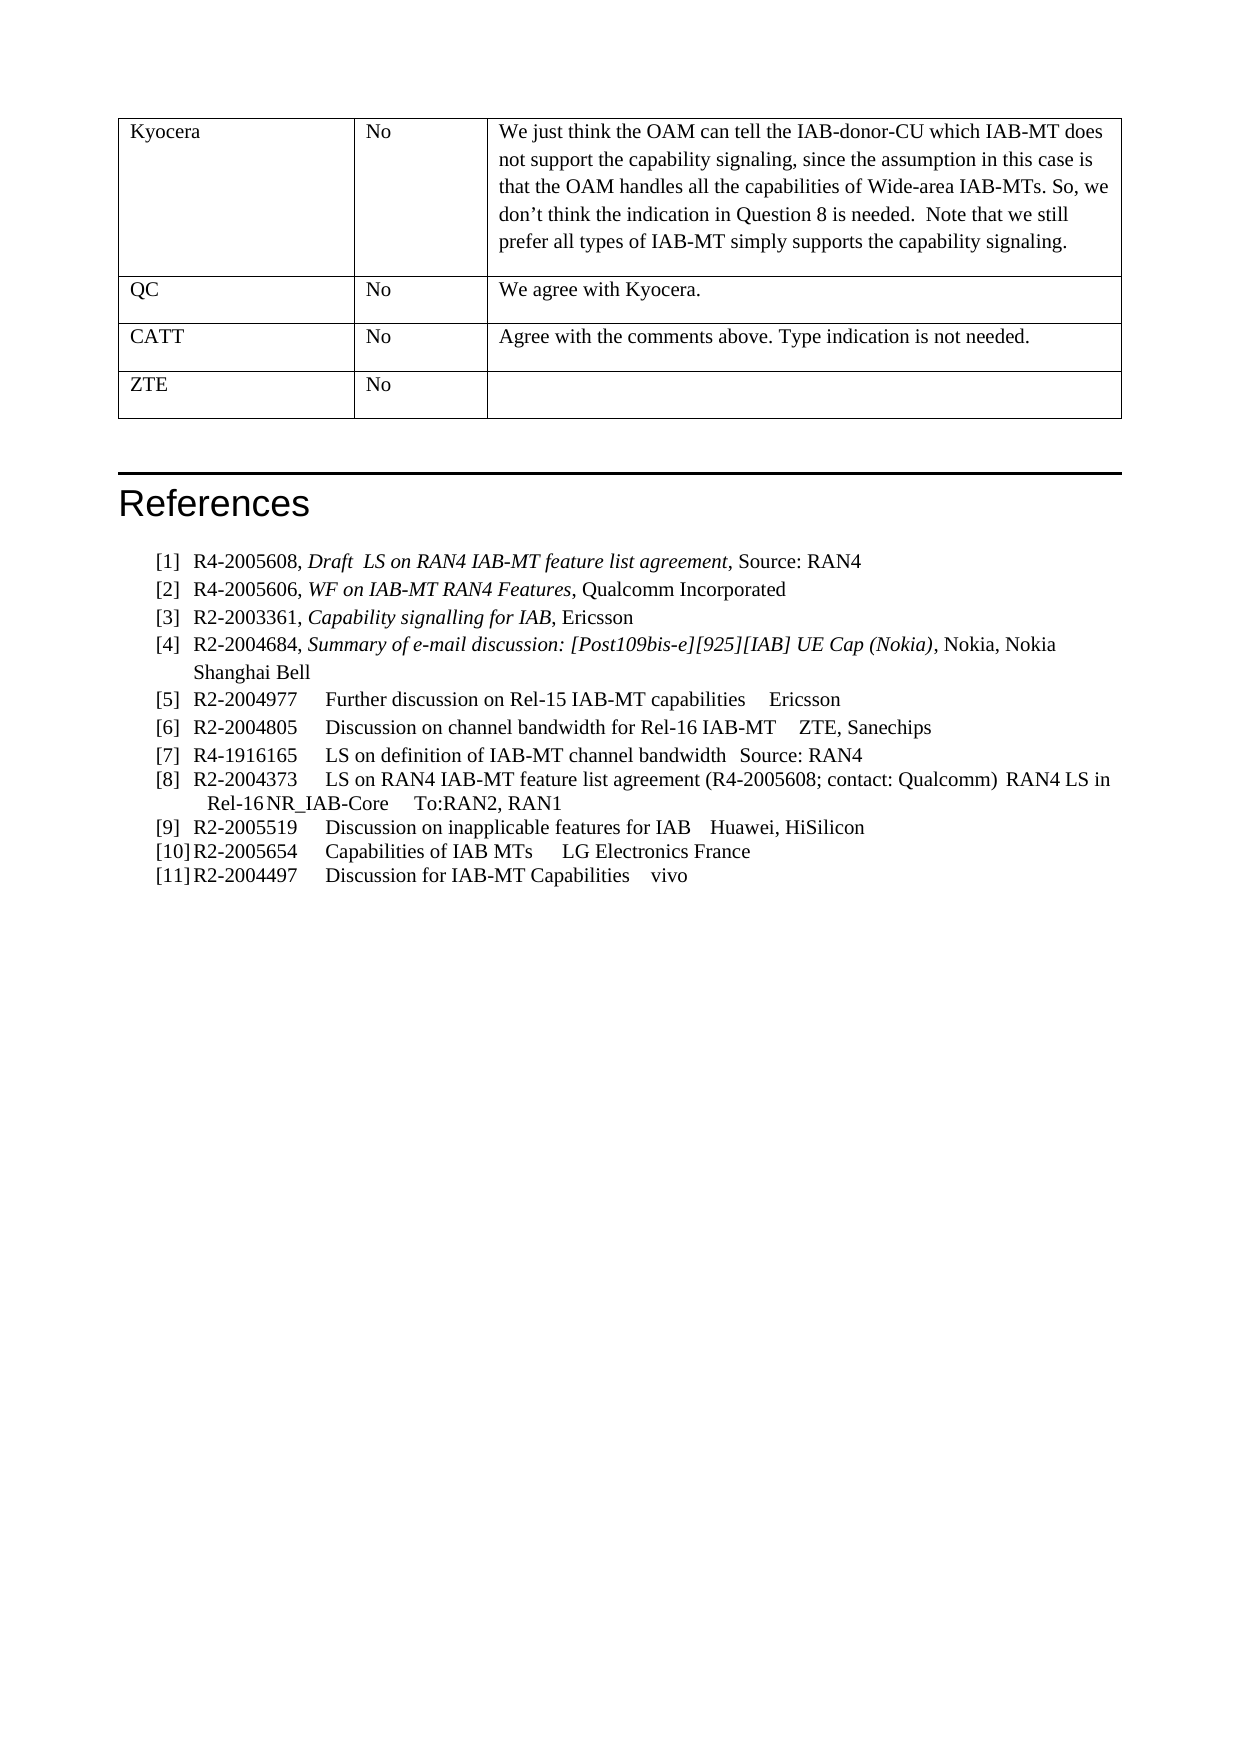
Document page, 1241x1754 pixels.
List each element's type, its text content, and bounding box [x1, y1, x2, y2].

table_cell No [355, 119, 487, 276]
list R2-2003361, Capability signalling for IAB, Ericsson [156, 604, 1122, 629]
table_cell No [355, 277, 487, 323]
table_cell Kyocera [119, 119, 354, 276]
table_cell We just think the OAM can tell the IAB-donor-CU which IAB-MT does not support the capability signaling, since the assumption in this case is that the OAM handles all the capabilities of Wide-area IAB-MTs. So, we don’t think the indication in Question 8 is needed. Note that we still prefer all types of IAB-MT simply supports the capability signaling. [488, 119, 1121, 276]
subtitle References [118, 475, 1122, 524]
list R2-2004684, Summary of e-mail discussion: [Post109bis-e][925][IAB] UE Cap (Nokia), Nokia, Nokia Shanghai Bell [156, 632, 1122, 684]
list R4-2005606, WF on IAB-MT RAN4 Features, Qualcomm Incorporated [156, 577, 1122, 601]
table_cell Agree with the comments above. Type indication is not needed. [488, 324, 1121, 371]
table_cell QC [119, 277, 354, 323]
table_cell ZTE [119, 372, 354, 418]
table_cell [488, 372, 1121, 418]
list R2-2004497 Discussion for IAB-MT Capabilities vivo [156, 863, 1122, 887]
table_cell No [355, 372, 487, 418]
list R2-2004977 Further discussion on Rel-15 IAB-MT capabilities Ericsson [156, 687, 1122, 711]
list R2-2004373 LS on RAN4 IAB-MT feature list agreement (R4-2005608; contact: Qualcomm) RAN4 LS in Rel-16 NR_IAB-Core To:RAN2, RAN1 [156, 767, 1122, 815]
table_cell CATT [119, 324, 354, 371]
list R4-2005608, Draft LS on RAN4 IAB-MT feature list agreement, Source: RAN4 [156, 549, 1122, 573]
list R2-2005654 Capabilities of IAB MTs LG Electronics France [156, 839, 1122, 863]
list R2-2005519 Discussion on inapplicable features for IAB Huawei, HiSilicon [156, 815, 1122, 839]
table_cell No [355, 324, 487, 371]
list R4-1916165 LS on definition of IAB-MT channel bandwidth Source: RAN4 [156, 743, 1122, 767]
table_cell We agree with Kyocera. [488, 277, 1121, 323]
list R2-2004805 Discussion on channel bandwidth for Rel-16 IAB-MT ZTE, Sanechips [156, 715, 1122, 739]
